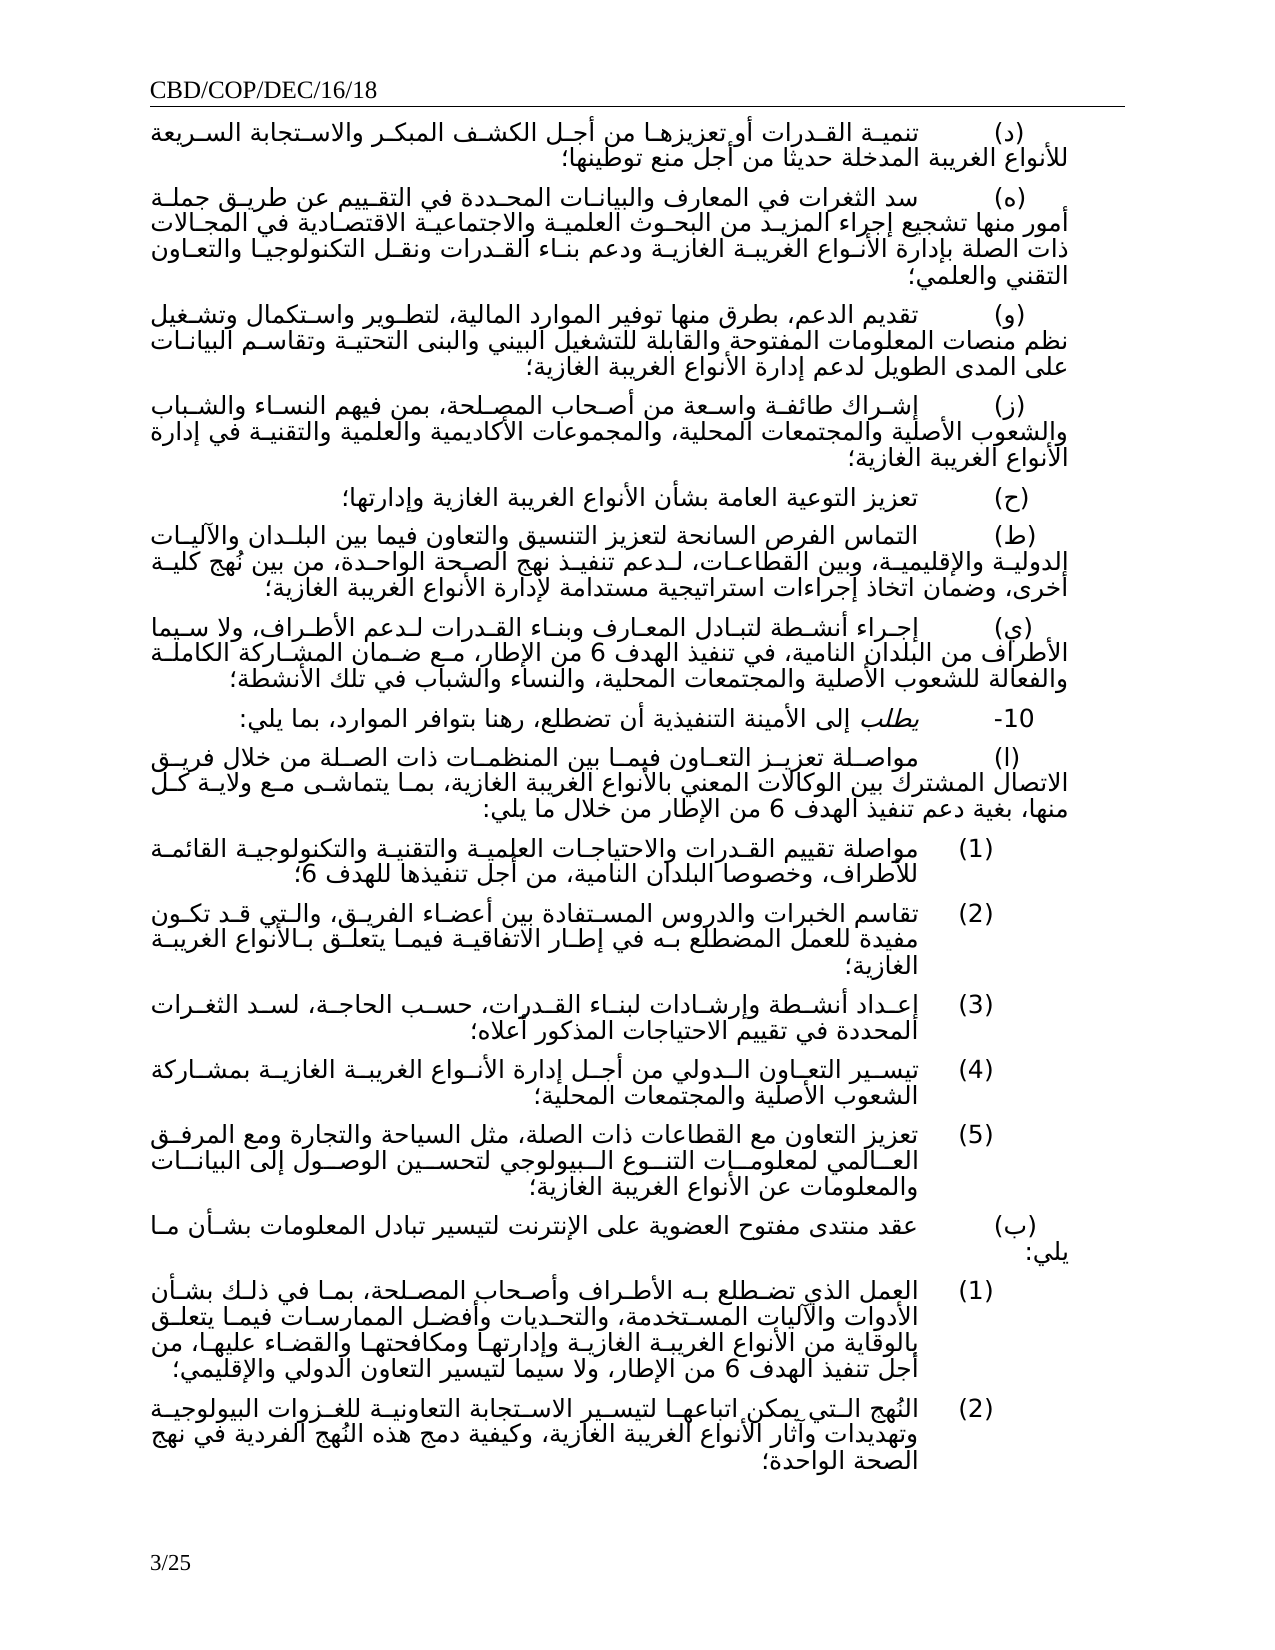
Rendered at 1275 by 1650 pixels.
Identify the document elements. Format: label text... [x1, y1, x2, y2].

list عقد منتدى مفتوح العضوية على الإنترنت لتيسير تبادل المعلومات بشأن ما يلي: [150, 1214, 1069, 1266]
list (4) تيسير التعاون الدولي من أجل إدارة الأنواع الغريبة الغازية بمشاركة الشعوب الأصلية والمجتمعات المحلية؛ [150, 1057, 994, 1110]
list سد الثغرات في المعارف والبيانات المحددة في التقييم عن طريق جملة أمور منها تشجيع إجراء المزيد من البحوث العلمية والاجتماعية الاقتصادية في المجالات ذات الصلة بإدارة الأنواع الغريبة الغازية ودعم بناء القدرات ونقل التكنولوجيا والتعاون التقني والعلمي؛ [150, 185, 1069, 290]
list (3) إعداد أنشطة وإرشادات لبناء القدرات، حسب الحاجة، لسد الثغرات المحددة في تقييم الاحتياجات المذكور أعلاه؛ [150, 992, 994, 1045]
list (1) مواصلة تقييم القدرات والاحتياجات العلمية والتقنية والتكنولوجية القائمة للأطراف، وخصوصا البلدان النامية، من أجل تنفيذها للهدف 6؛ [150, 836, 994, 889]
list إجراء أنشطة لتبادل المعارف وبناء القدرات لدعم الأطراف، ولا سيما الأطراف من البلدان النامية، في تنفيذ الهدف 6 من الإطار، مع ضمان المشاركة الكاملة والفعالة للشعوب الأصلية والمجتمعات المحلية، والنساء والشباب في تلك الأنشطة؛ [150, 615, 1069, 694]
list (2) تقاسم الخبرات والدروس المستفادة بين أعضاء الفريق، والتي قد تكون مفيدة للعمل المضطلع به في إطار الاتفاقية فيما يتعلق بالأنواع الغريبة الغازية؛ [150, 901, 994, 980]
list (1) العمل الذي تضطلع به الأطراف وأصحاب المصلحة، بما في ذلك بشأن الأدوات والآليات المستخدمة، والتحديات وأفضل الممارسات فيما يتعلق بالوقاية من الأنواع الغريبة الغازية وإدارتها ومكافحتها والقضاء عليها، من أجل تنفيذ الهدف 6 من الإطار، ولا سيما لتيسير التعاون الدولي والإقليمي؛ [150, 1279, 994, 1384]
list (2) النُهج التي يمكن اتباعها لتيسير الاستجابة التعاونية للغزوات البيولوجية وتهديدات وآثار الأنواع الغريبة الغازية، وكيفية دمج هذه النُهج الفردية في نهج الصحة الواحدة؛ [150, 1396, 994, 1475]
list التماس الفرص السانحة لتعزيز التنسيق والتعاون فيما بين البلدان والآليات الدولية والإقليمية، وبين القطاعات، لدعم تنفيذ نهج الصحة الواحدة، من بين نُهج كلية أخرى، وضمان اتخاذ إجراءات استراتيجية مستدامة لإدارة الأنواع الغريبة الغازية؛ [150, 524, 1069, 602]
list تقديم الدعم، بطرق منها توفير الموارد المالية، لتطوير واستكمال وتشغيل نظم منصات المعلومات المفتوحة والقابلة للتشغيل البيني والبنى التحتية وتقاسم البيانات على المدى الطويل لدعم إدارة الأنواع الغريبة الغازية؛ [150, 302, 1069, 381]
list تنمية القدرات أو تعزيزها من أجل الكشف المبكر والاستجابة السريعة للأنواع الغريبة المدخلة حديثا من أجل منع توطينها؛ [150, 120, 1069, 172]
list إشراك طائفة واسعة من أصحاب المصلحة، بمن فيهم النساء والشباب والشعوب الأصلية والمجتمعات المحلية، والمجموعات الأكاديمية والعلمية والتقنية في إدارة الأنواع الغريبة الغازية؛ [150, 394, 1069, 472]
list (5) تعزيز التعاون مع القطاعات ذات الصلة، مثل السياحة والتجارة ومع المرفق العالمي لمعلومات التنوع البيولوجي لتحسين الوصول إلى البيانات والمعلومات عن الأنواع الغريبة الغازية؛ [150, 1122, 994, 1201]
list تعزيز التوعية العامة بشأن الأنواع الغريبة الغازية وإدارتها؛ [150, 485, 1069, 511]
list يطلب إلى الأمينة التنفيذية أن تضطلع، رهنا بتوافر الموارد، بما يلي: [150, 706, 1069, 732]
list مواصلة تعزيز التعاون فيما بين المنظمات ذات الصلة من خلال فريق الاتصال المشترك بين الوكالات المعني بالأنواع الغريبة الغازية، بما يتماشى مع ولاية كل منها، بغية دعم تنفيذ الهدف 6 من الإطار من خلال ما يلي: [150, 745, 1069, 824]
